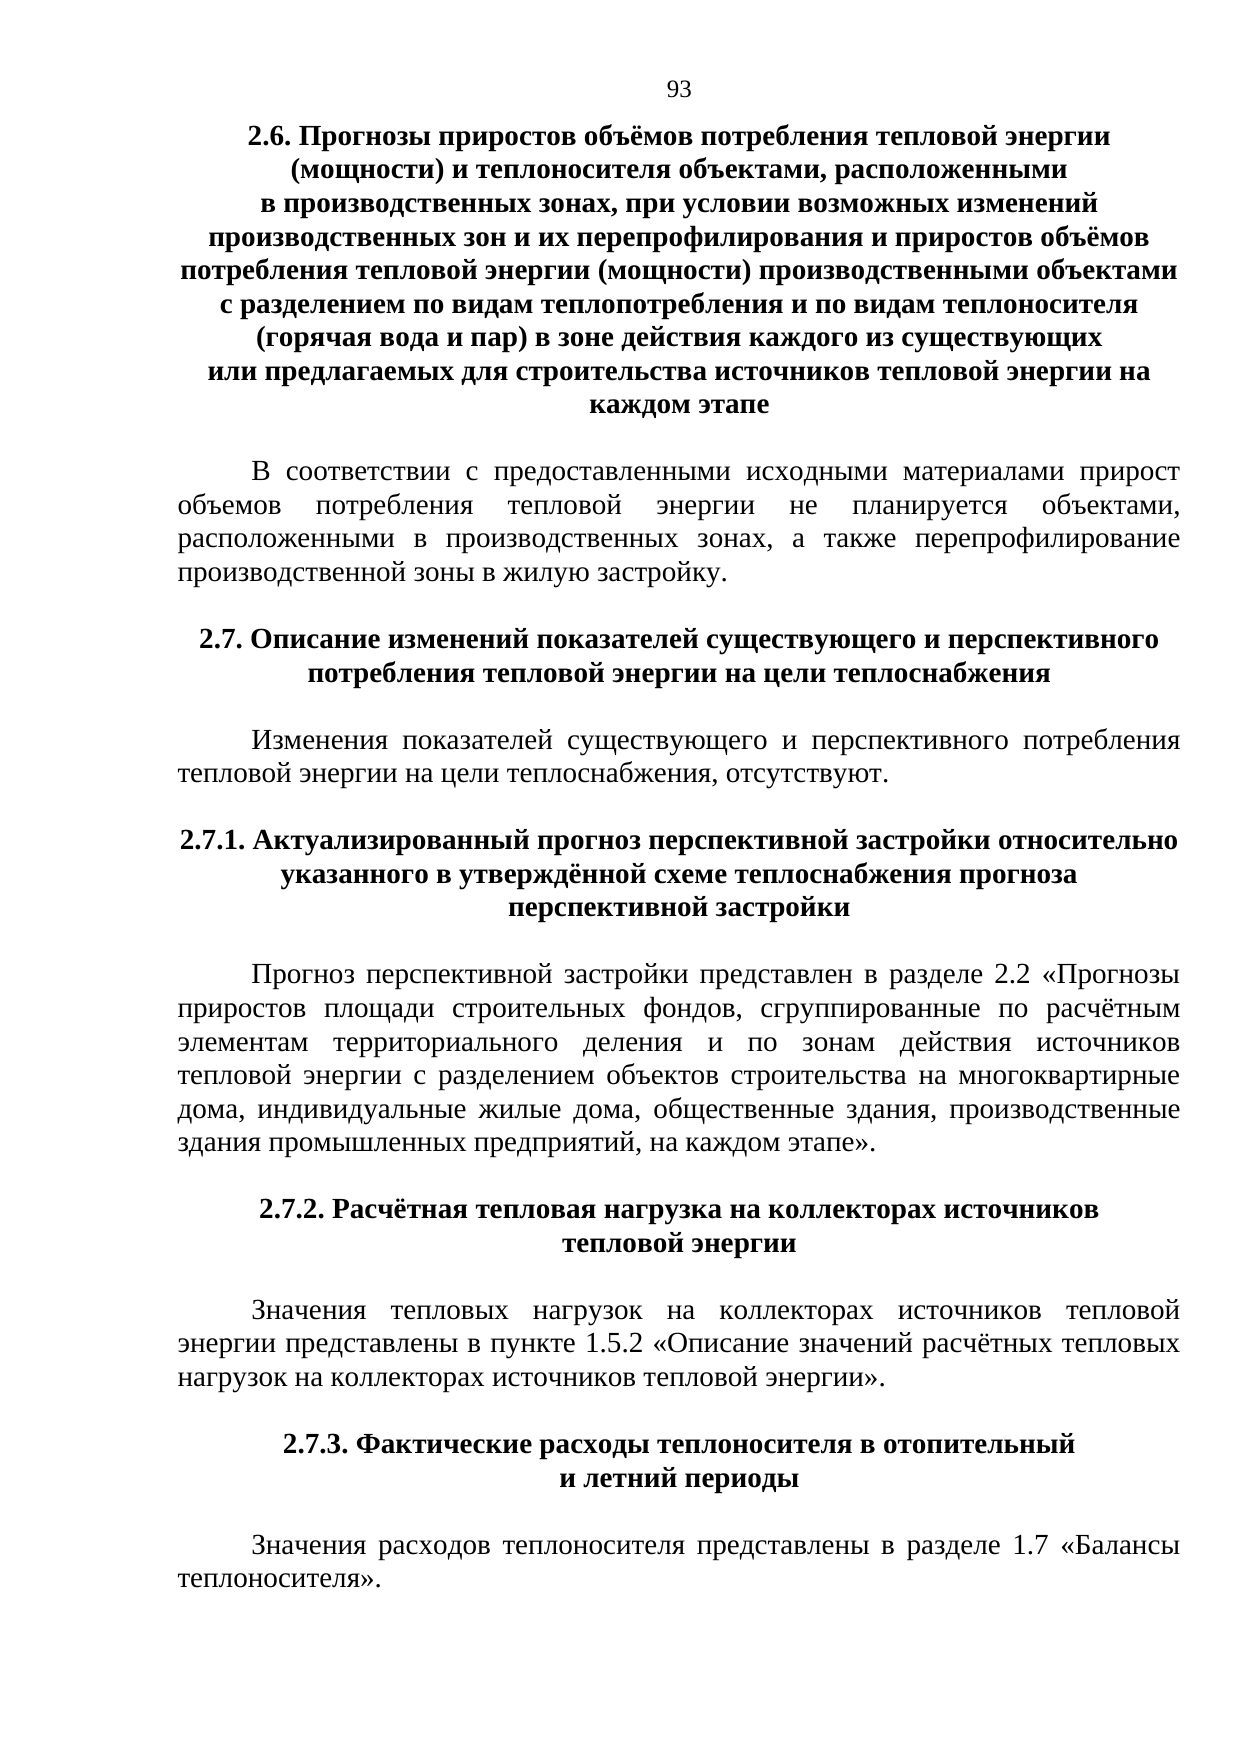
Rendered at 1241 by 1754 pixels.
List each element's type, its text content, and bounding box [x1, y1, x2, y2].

list 2.7. Описание изменений показателей существующего и перспективного [177, 621, 1181, 655]
list тепловой энергии [177, 1225, 1181, 1258]
text Изменения показателей существующего и перспективного потребления тепловой энергии на цели теплоснабжения, отсутствуют. [177, 722, 1181, 789]
list производственных зон и их перепрофилирования и приростов объёмов [177, 219, 1181, 252]
text Прогноз перспективной застройки представлен в разделе 2.2 «Прогнозы приростов площади строительных фондов, сгруппированные по расчётным элементам территориального деления и по зонам действия источников тепловой энергии с разделением объектов строительства на многоквартирные дома, индивидуальные жилые дома, общественные здания, производственные здания промышленных предприятий, на каждом этапе». [177, 957, 1181, 1158]
text Значения расходов теплоносителя представлены в разделе 1.7 «Балансы теплоносителя». [177, 1527, 1181, 1594]
text Значения тепловых нагрузок на коллекторах источников тепловой энергии представлены в пункте 1.5.2 «Описание значений расчётных тепловых нагрузок на коллекторах источников тепловой энергии». [177, 1292, 1181, 1393]
list 2.7.3. Фактические расходы теплоносителя в отопительный [177, 1426, 1181, 1460]
list (горячая вода и пар) в зоне действия каждого из существующих [177, 319, 1181, 353]
list 2.7.2. Расчётная тепловая нагрузка на коллекторах источников [177, 1191, 1181, 1225]
list (мощности) и теплоносителя объектами, расположенными [177, 152, 1181, 185]
list в производственных зонах, при условии возможных изменений [177, 185, 1181, 219]
list 2.7.1. Актуализированный прогноз перспективной застройки относительно [177, 822, 1181, 856]
text В соответствии с предоставленными исходными материалами прирост объемов потребления тепловой энергии не планируется объектами, расположенными в производственных зонах, а также перепрофилирование производственной зоны в жилую застройку. [177, 453, 1181, 588]
list 2.6. Прогнозы приростов объёмов потребления тепловой энергии [177, 118, 1181, 152]
list потребления тепловой энергии (мощности) производственными объектами с разделением по видам теплопотребления и по видам теплоносителя [177, 252, 1181, 319]
list и летний периоды [177, 1460, 1181, 1493]
list потребления тепловой энергии на цели теплоснабжения [177, 655, 1181, 688]
list перспективной застройки [177, 889, 1181, 923]
list указанного в утверждённой схеме теплоснабжения прогноза [177, 856, 1181, 889]
list или предлагаемых для строительства источников тепловой энергии на каждом этапе [177, 353, 1181, 420]
